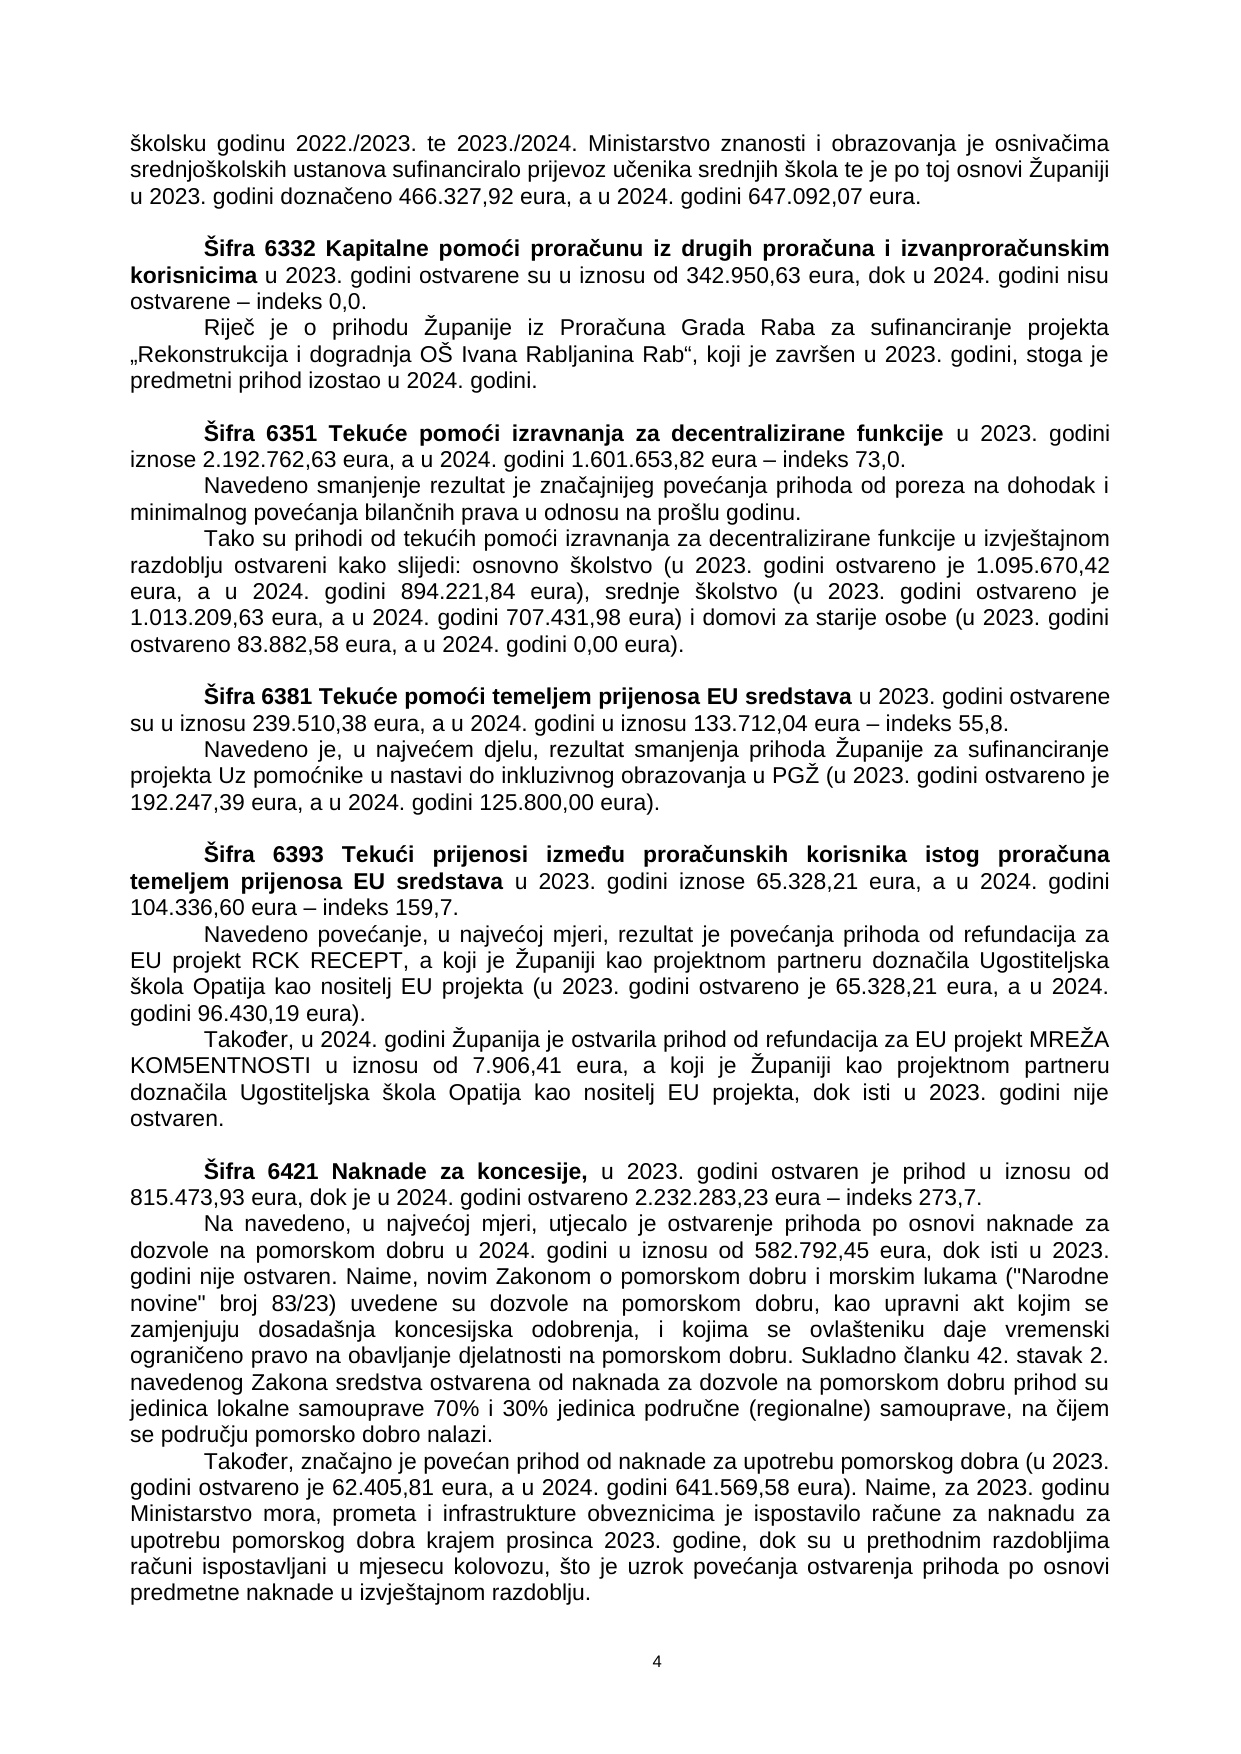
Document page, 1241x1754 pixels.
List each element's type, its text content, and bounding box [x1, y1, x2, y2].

text Tako su prihodi od tekućih pomoći izravnanja za decentralizirane funkcije u izvještajnom razdoblju ostvareni kako slijedi: osnovno školstvo (u 2023. godini ostvareno je 1.095.670,42 eura, a u 2024. godini 894.221,84 eura), srednje školstvo (u 2023. godini ostvareno je 1.013.209,63 eura, a u 2024. godini 707.431,98 eura) i domovi za starije osobe (u 2023. godini ostvareno 83.882,58 eura, a u 2024. godini 0,00 eura). [130, 525, 1110, 657]
text Šifra 6393 Tekući prijenosi između proračunskih korisnika istog proračuna temeljem prijenosa EU sredstava u 2023. godini iznose 65.328,21 eura, a u 2024. godini 104.336,60 eura – indeks 159,7. [130, 841, 1110, 921]
text Također, značajno je povećan prihod od naknade za upotrebu pomorskog dobra (u 2023. godini ostvareno je 62.405,81 eura, a u 2024. godini 641.569,58 eura). Naime, za 2023. godinu Ministarstvo mora, prometa i infrastrukture obveznicima je ispostavilo račune za naknadu za upotrebu pomorskog dobra krajem prosinca 2023. godine, dok su u prethodnim razdobljima računi ispostavljani u mjesecu kolovozu, što je uzrok povećanja ostvarenja prihoda po osnovi predmetne naknade u izvještajnom razdoblju. [130, 1448, 1110, 1606]
text Navedeno povećanje, u najvećoj mjeri, rezultat je povećanja prihoda od refundacija za EU projekt RCK RECEPT, a koji je Županiji kao projektnom partneru doznačila Ugostiteljska škola Opatija kao nositelj EU projekta (u 2023. godini ostvareno je 65.328,21 eura, a u 2024. godini 96.430,19 eura). [130, 921, 1110, 1026]
text Navedeno smanjenje rezultat je značajnijeg povećanja prihoda od poreza na dohodak i minimalnog povećanja bilančnih prava u odnosu na prošlu godinu. [130, 472, 1110, 525]
text Na navedeno, u najvećoj mjeri, utjecalo je ostvarenje prihoda po osnovi naknade za dozvole na pomorskom dobru u 2024. godini u iznosu od 582.792,45 eura, dok isti u 2023. godini nije ostvaren. Naime, novim Zakonom o pomorskom dobru i morskim lukama ("Narodne novine" broj 83/23) uvedene su dozvole na pomorskom dobru, kao upravni akt kojim se zamjenjuju dosadašnja koncesijska odobrenja, i kojima se ovlašteniku daje vremenski ograničeno pravo na obavljanje djelatnosti na pomorskom dobru. Sukladno članku 42. stavak 2. navedenog Zakona sredstva ostvarena od naknada za dozvole na pomorskom dobru prihod su jedinica lokalne samouprave 70% i 30% jedinica područne (regionalne) samouprave, na čijem se području pomorsko dobro nalazi. [130, 1210, 1110, 1448]
text Također, u 2024. godini Županija je ostvarila prihod od refundacija za EU projekt MREŽA KOM5ENTNOSTI u iznosu od 7.906,41 eura, a koji je Županiji kao projektnom partneru doznačila Ugostiteljska škola Opatija kao nositelj EU projekta, dok isti u 2023. godini nije ostvaren. [130, 1026, 1110, 1131]
text Šifra 6351 Tekuće pomoći izravnanja za decentralizirane funkcije u 2023. godini iznose 2.192.762,63 eura, a u 2024. godini 1.601.653,82 eura – indeks 73,0. [130, 420, 1110, 472]
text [130, 130, 1110, 209]
text Šifra 6381 Tekuće pomoći temeljem prijenosa EU sredstava u 2023. godini ostvarene su u iznosu 239.510,38 eura, a u 2024. godini u iznosu 133.712,04 eura – indeks 55,8. [130, 683, 1110, 736]
text Šifra 6421 Naknade za koncesije, u 2023. godini ostvaren je prihod u iznosu od 815.473,93 eura, dok je u 2024. godini ostvareno 2.232.283,23 eura – indeks 273,7. [130, 1158, 1110, 1210]
text Riječ je o prihodu Županije iz Proračuna Grada Raba za sufinanciranje projekta „Rekonstrukcija i dogradnja OŠ Ivana Rabljanina Rab“, koji je završen u 2023. godini, stoga je predmetni prihod izostao u 2024. godini. [130, 314, 1110, 393]
text Navedeno je, u najvećem djelu, rezultat smanjenja prihoda Županije za sufinanciranje projekta Uz pomoćnike u nastavi do inkluzivnog obrazovanja u PGŽ (u 2023. godini ostvareno je 192.247,39 eura, a u 2024. godini 125.800,00 eura). [130, 736, 1110, 815]
text Šifra 6332 Kapitalne pomoći proračunu iz drugih proračuna i izvanproračunskim korisnicima u 2023. godini ostvarene su u iznosu od 342.950,63 eura, dok u 2024. godini nisu ostvarene – indeks 0,0. [130, 235, 1110, 314]
